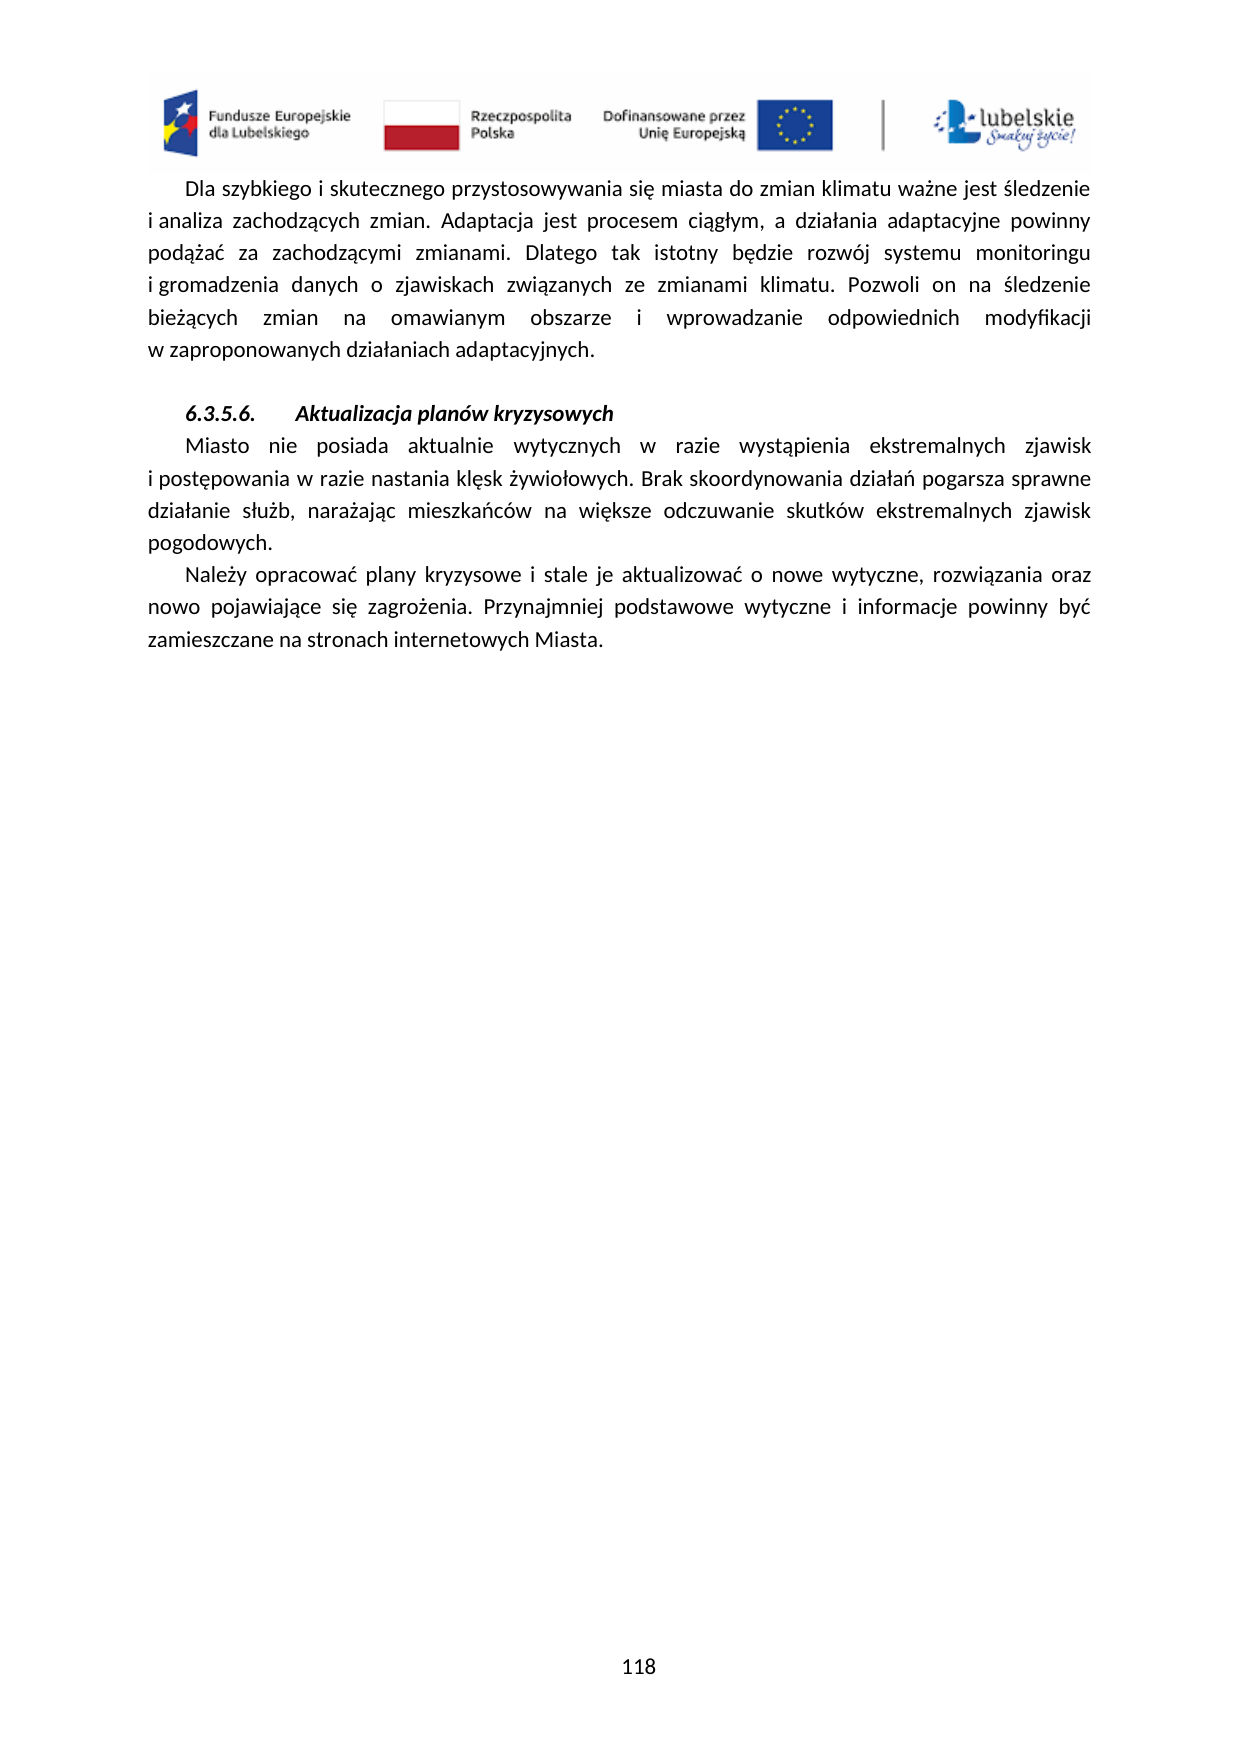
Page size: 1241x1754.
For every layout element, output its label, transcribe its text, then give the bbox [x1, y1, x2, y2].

text Dla szybkiego i skutecznego przystosowywania się miasta do zmian klimatu ważne jest śledzenie i analiza zachodzących zmian. Adaptacja jest procesem ciągłym, a działania adaptacyjne powinny podążać za zachodzącymi zmianami. Dlatego tak istotny będzie rozwój systemu monitoringu i gromadzenia danych o zjawiskach związanych ze zmianami klimatu. Pozwoli on na śledzenie bieżących zmian na omawianym obszarze i wprowadzanie odpowiednich modyfikacji w zaproponowanych działaniach adaptacyjnych. [148, 174, 1092, 363]
picture [147, 73, 1093, 174]
text Należy opracować plany kryzysowe i stale je aktualizować o nowe wytyczne, rozwiązania oraz nowo pojawiające się zagrożenia. Przynajmniej podstawowe wytyczne i informacje powinny być zamieszczane na stronach internetowych Miasta. [148, 560, 1092, 653]
text Miasto nie posiada aktualnie wytycznych w razie wystąpienia ekstremalnych zjawisk i postępowania w razie nastania klęsk żywiołowych. Brak skoordynowania działań pogarsza sprawne działanie służb, narażając mieszkańców na większe odczuwanie skutków ekstremalnych zjawisk pogodowych. [148, 432, 1092, 556]
subtitle Aktualizacja planów kryzysowych [185, 399, 1092, 427]
